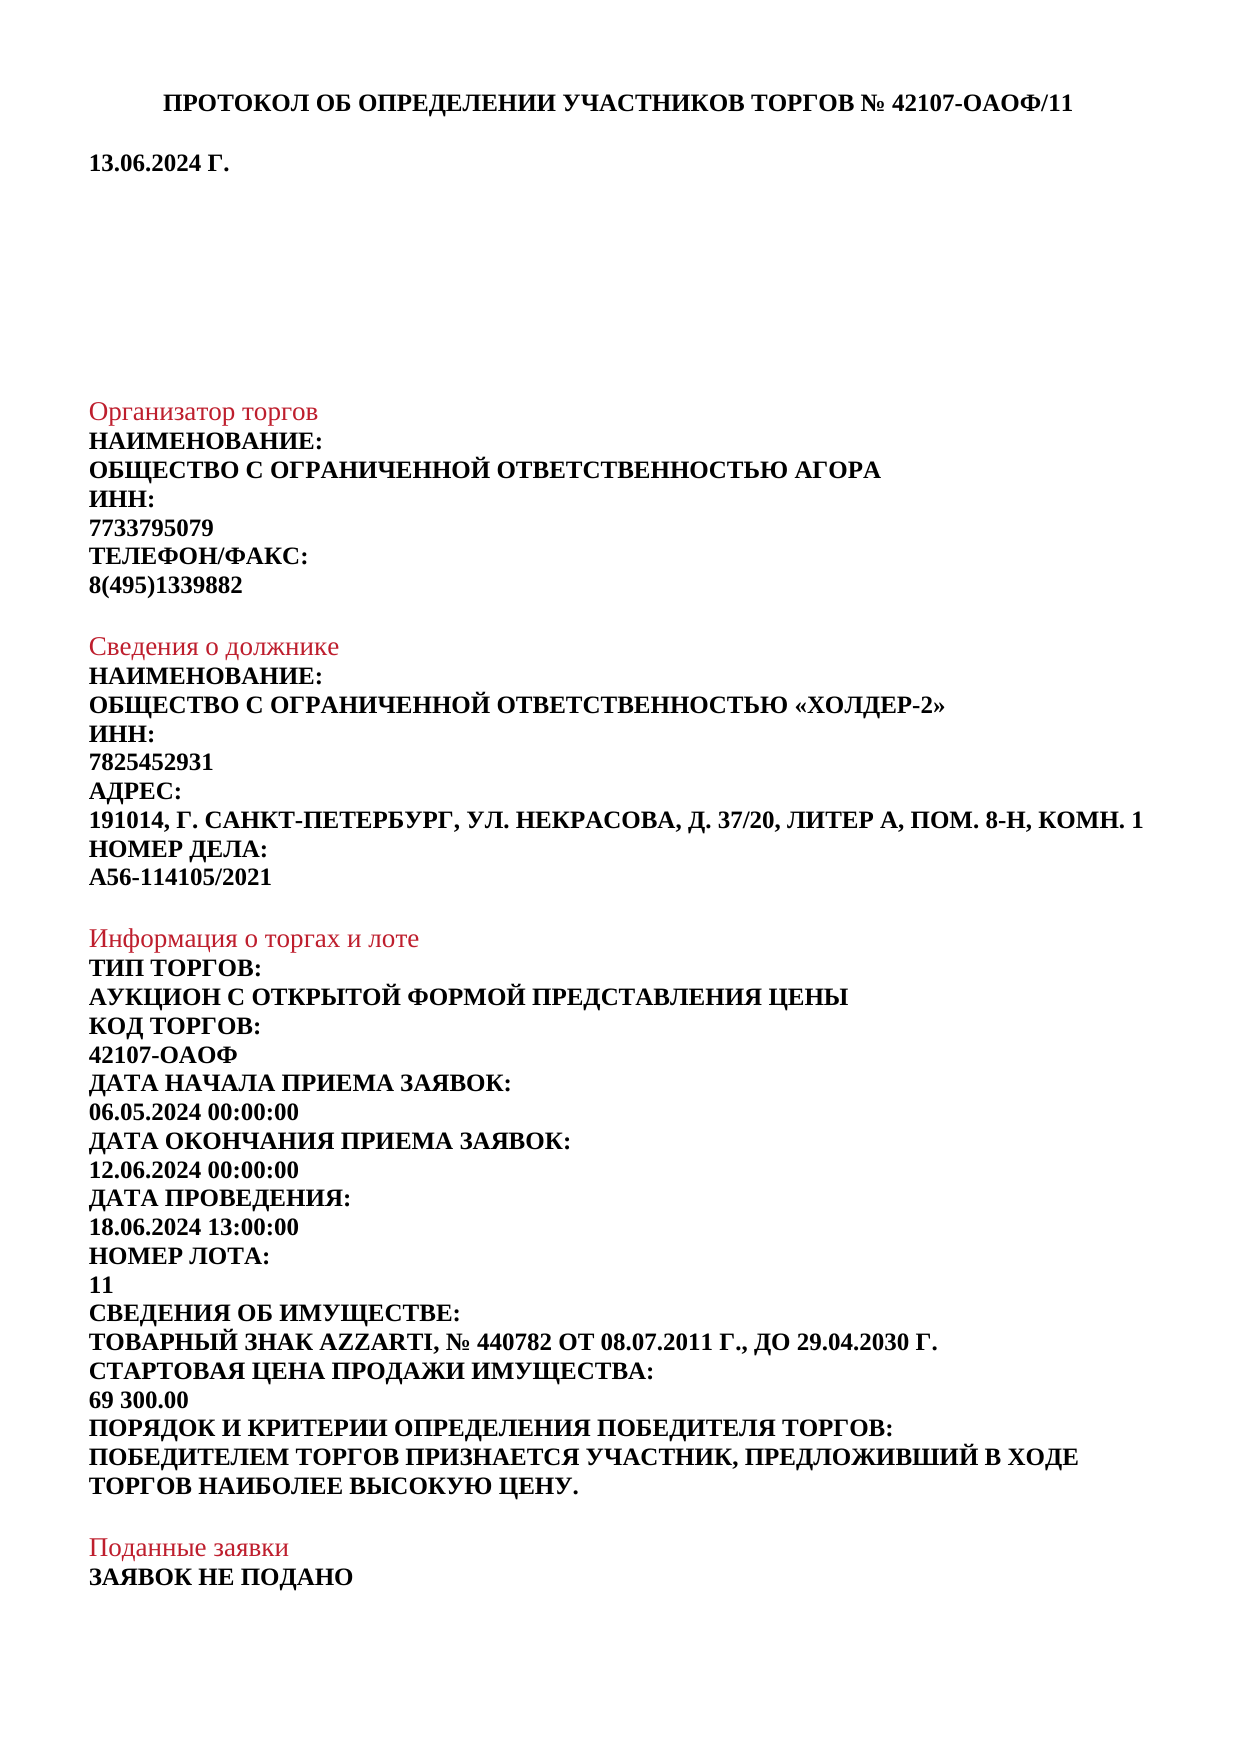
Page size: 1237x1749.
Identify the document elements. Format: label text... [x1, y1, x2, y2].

text ПРОТОКОЛ ОБ ОПРЕДЕЛЕНИИ УЧАСТНИКОВ ТОРГОВ № 42107-ОАОФ/11 [88, 88, 1148, 117]
